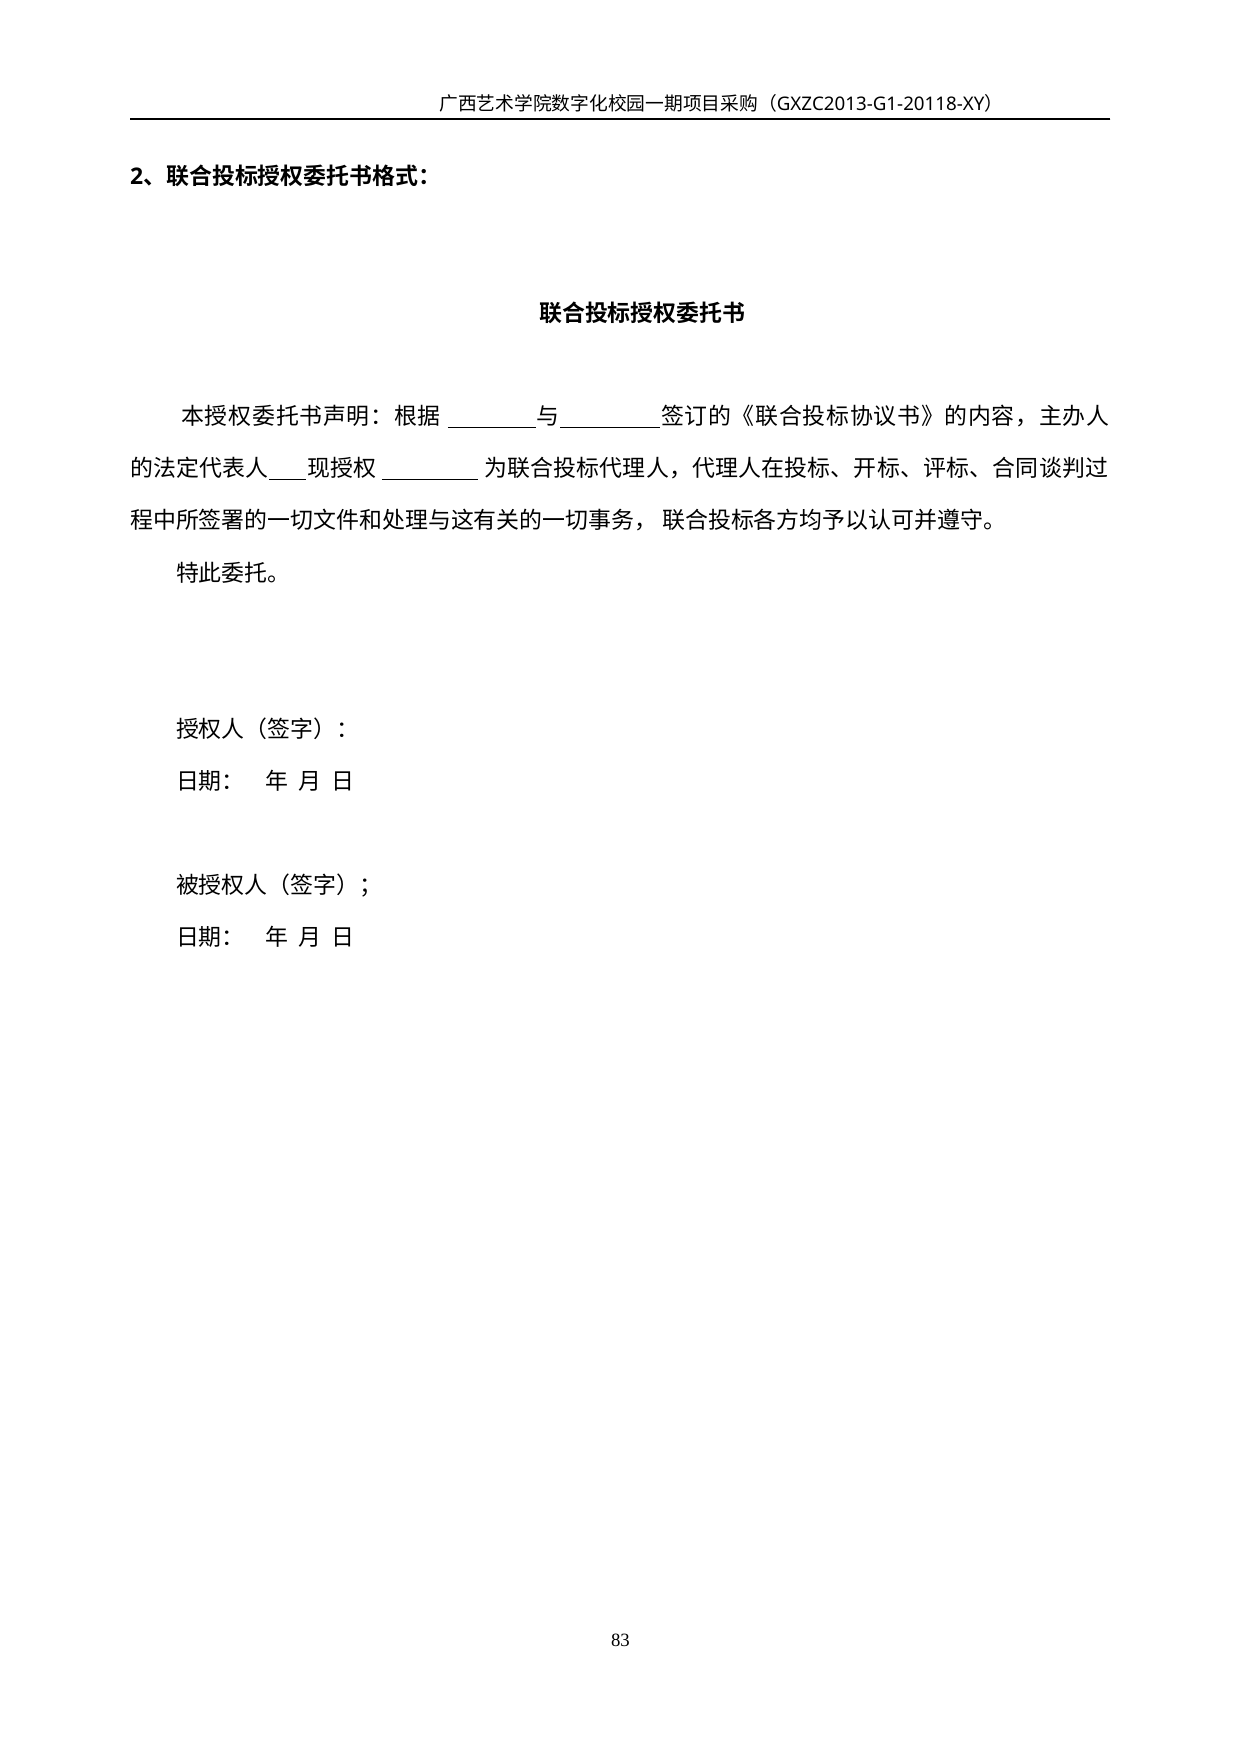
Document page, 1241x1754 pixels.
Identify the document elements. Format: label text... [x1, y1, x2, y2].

text 特此委托。 [130, 539, 1110, 591]
text 被授权人（签字）； [130, 852, 1110, 904]
text 日期： 年 月 日 [130, 748, 1110, 800]
text 授权人（签字）： [130, 696, 1110, 748]
text 联合投标授权委托书 [130, 285, 1110, 331]
text 日期： 年 月 日 [130, 904, 1110, 956]
text 本授权委托书声明：根据 与 签订的《联合投标协议书》的内容，主办人 的法定代表人 现授权 为联合投标代理人，代理人在投标、开标、评标、合同谈判过程中所签署的一切文件和处理与这有关的一切事务， 联合投标各方均予以认可并遵守。 [130, 383, 1110, 539]
text 2、联合投标授权委托书格式： [130, 148, 1110, 193]
